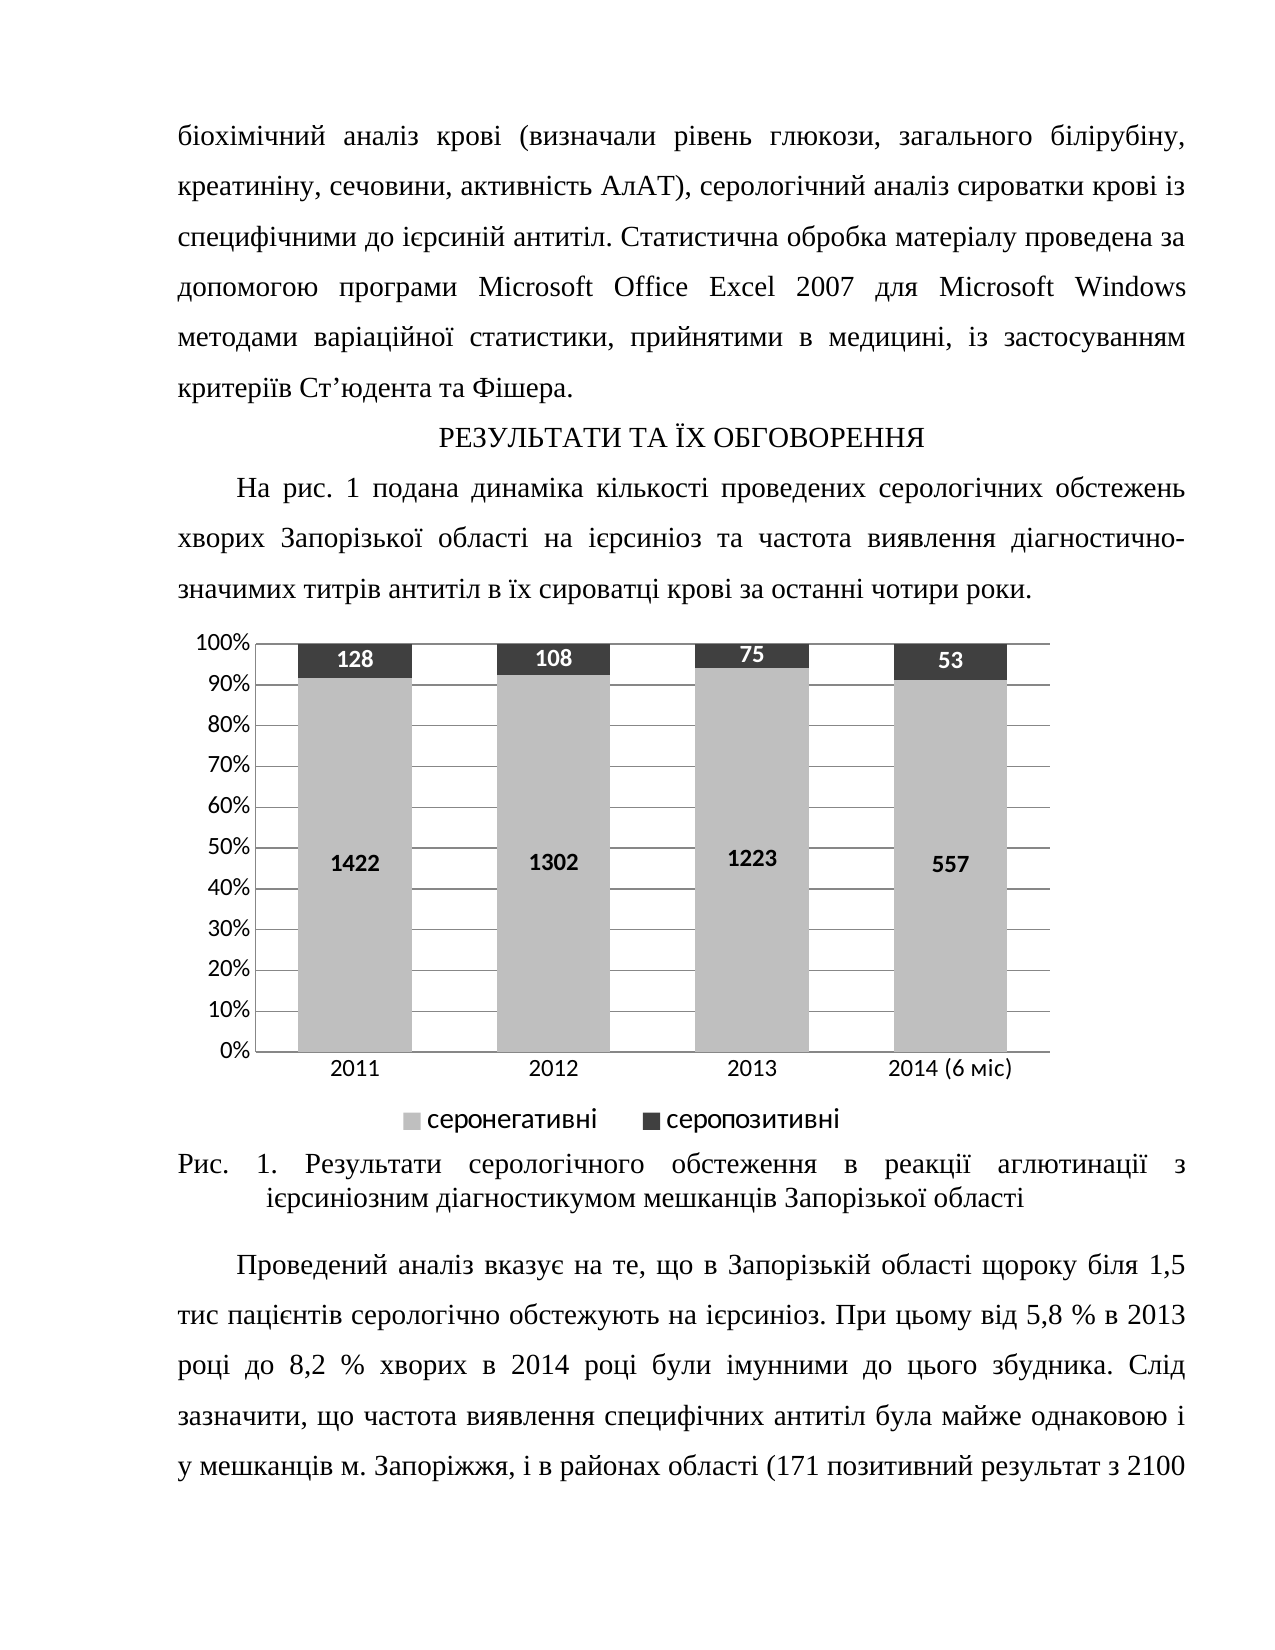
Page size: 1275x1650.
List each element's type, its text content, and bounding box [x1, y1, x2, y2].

text РЕЗУЛЬТАТИ ТА ЇХ ОБГОВОРЕННЯ [177, 420, 1186, 453]
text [177, 1247, 1186, 1482]
text Рис. 1. Результати серологічного обстеження в реакції аглютинації з ієрсиніозним діагностикумом мешканців Запорізької області [177, 1146, 1186, 1213]
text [177, 118, 1186, 403]
text На рис. 1 подана динаміка кількості проведених серологічних обстежень хворих Запорізької області на ієрсиніоз та частота виявлення діагностично-значимих титрів антитіл в їх сироватці крові за останні чотири роки. [177, 470, 1186, 604]
